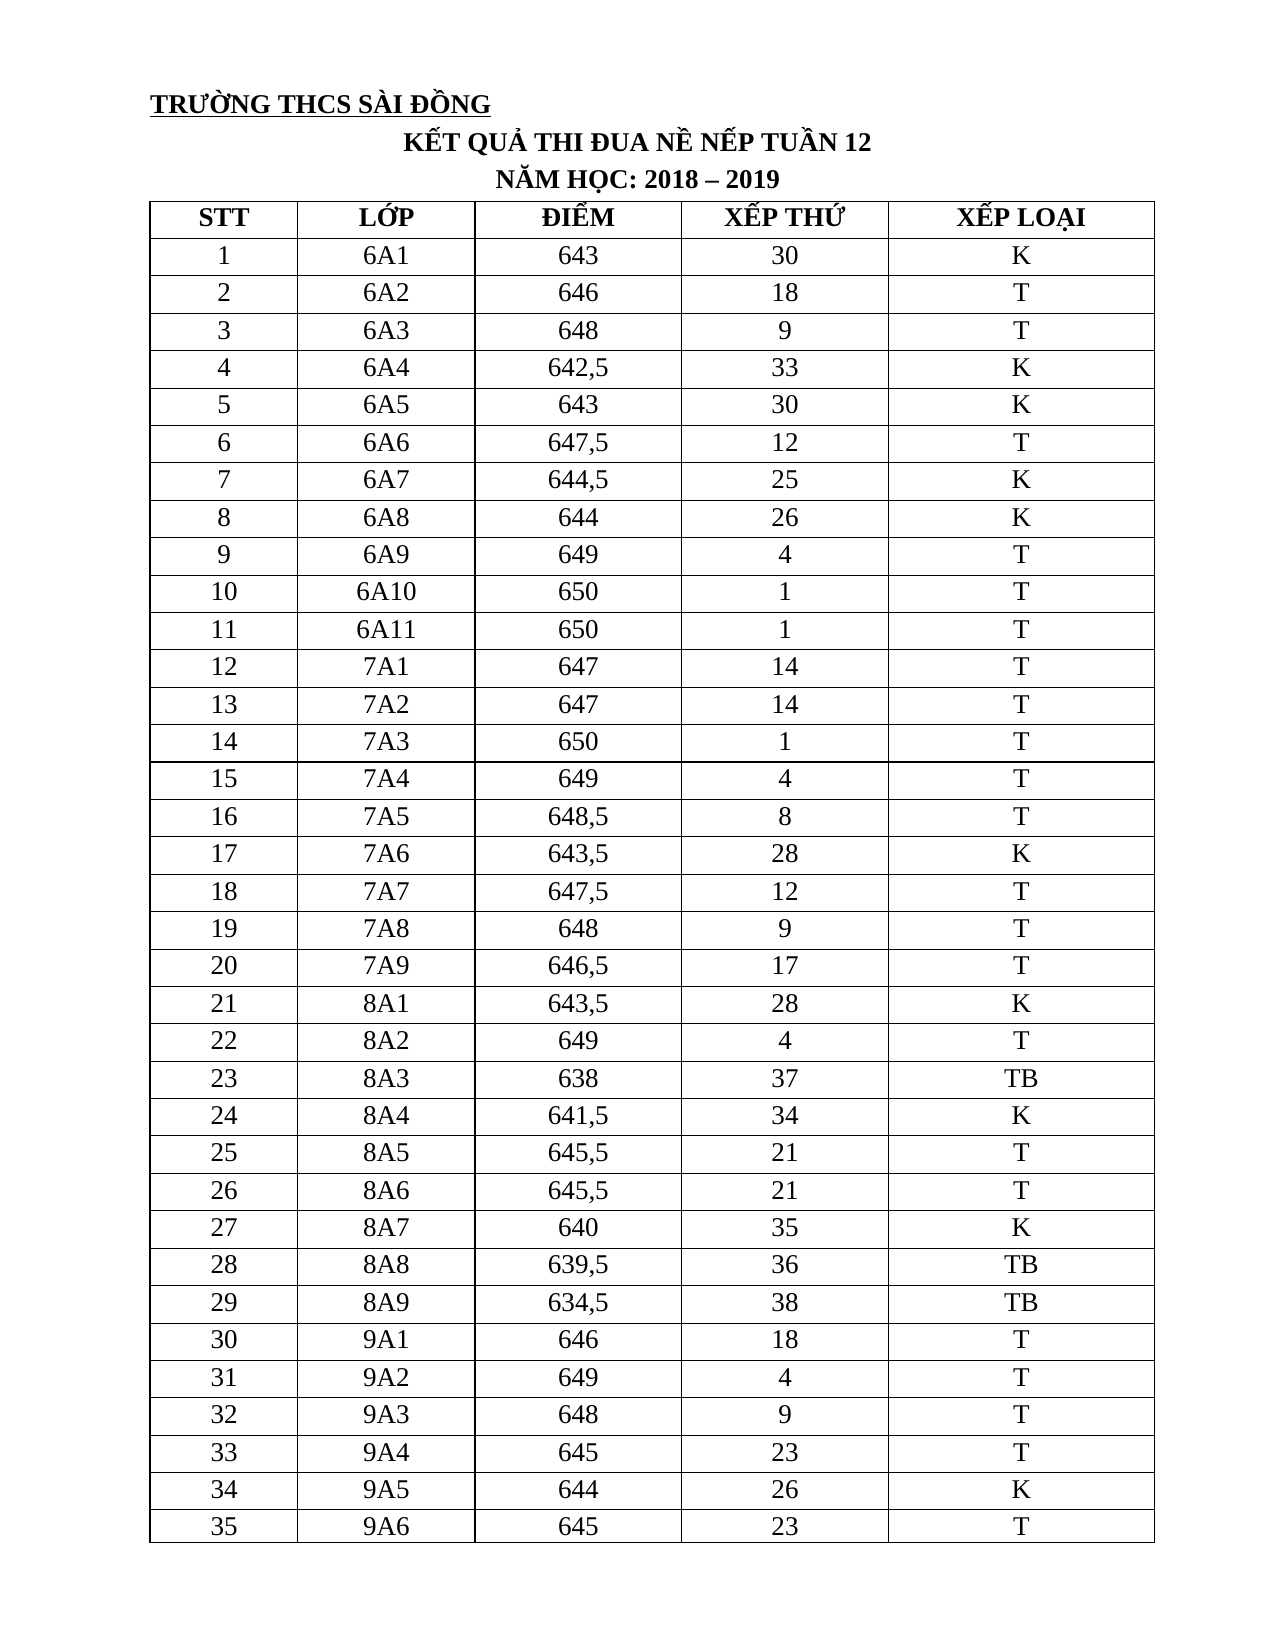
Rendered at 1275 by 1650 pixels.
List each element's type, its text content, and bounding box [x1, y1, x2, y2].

text KẾT QUẢ THI ĐUA NỀ NẾP TUẦN 12 [150, 126, 1125, 157]
table_cell 7A8 [298, 912, 474, 948]
table_cell 4 [682, 538, 888, 574]
table_cell T [889, 1174, 1154, 1210]
table_cell 33 [682, 351, 888, 387]
table_cell 3 [151, 314, 297, 350]
table_cell K [889, 351, 1154, 387]
table_cell 643 [476, 389, 681, 425]
table_cell 2 [151, 276, 297, 313]
table_cell 644 [476, 1473, 681, 1509]
table_cell 32 [151, 1398, 297, 1434]
table_cell 4 [151, 351, 297, 387]
table_cell 12 [682, 426, 888, 462]
table_cell 28 [682, 987, 888, 1023]
table_cell T [889, 1510, 1154, 1542]
table_cell 646 [476, 1324, 681, 1360]
table_cell 7A6 [298, 837, 474, 874]
table_cell 15 [151, 763, 297, 799]
table_cell 642,5 [476, 351, 681, 387]
table_cell T [889, 276, 1154, 313]
table_cell 5 [151, 389, 297, 425]
table_cell K [889, 501, 1154, 537]
table_cell 1 [682, 725, 888, 761]
table_cell 28 [682, 837, 888, 874]
table_cell 1 [682, 613, 888, 649]
table_cell 645 [476, 1436, 681, 1472]
table_cell 1 [682, 576, 888, 612]
table_cell 8A9 [298, 1286, 474, 1322]
table_cell K [889, 987, 1154, 1023]
table_cell 640 [476, 1211, 681, 1248]
table_cell 18 [682, 276, 888, 313]
table_cell 647,5 [476, 875, 681, 911]
table_cell 649 [476, 1361, 681, 1397]
table_cell 35 [151, 1510, 297, 1542]
table_cell 6A5 [298, 389, 474, 425]
table_cell 8A6 [298, 1174, 474, 1210]
table_cell 28 [151, 1249, 297, 1285]
table_cell 645 [476, 1510, 681, 1542]
table_cell 18 [682, 1324, 888, 1360]
table_cell 9 [682, 912, 888, 948]
table_cell 7A1 [298, 650, 474, 687]
table_cell 24 [151, 1099, 297, 1135]
table_cell 6A8 [298, 501, 474, 537]
table_cell 30 [682, 239, 888, 275]
table_cell 30 [682, 389, 888, 425]
table_cell K [889, 837, 1154, 874]
table_cell 647 [476, 650, 681, 687]
table_cell 37 [682, 1062, 888, 1098]
table_cell T [889, 1024, 1154, 1061]
table_cell 20 [151, 950, 297, 986]
table_cell 36 [682, 1249, 888, 1285]
table_cell T [889, 426, 1154, 462]
table_cell 6A2 [298, 276, 474, 313]
text TRƯỜNG THCS SÀI ĐỒNG [150, 89, 1125, 120]
table_cell 33 [151, 1436, 297, 1472]
table_cell 9A1 [298, 1324, 474, 1360]
table_cell 18 [151, 875, 297, 911]
table_cell 649 [476, 1024, 681, 1061]
table_cell T [889, 1136, 1154, 1173]
table_cell 9A5 [298, 1473, 474, 1509]
text NĂM HỌC: 2018 – 2019 [150, 163, 1125, 194]
table_cell 8A3 [298, 1062, 474, 1098]
table_header LỚP [298, 202, 474, 238]
table_cell 6A3 [298, 314, 474, 350]
table_cell 639,5 [476, 1249, 681, 1285]
table_cell 649 [476, 763, 681, 799]
table_cell 31 [151, 1361, 297, 1397]
table_cell 35 [682, 1211, 888, 1248]
table_cell K [889, 1473, 1154, 1509]
table_cell 16 [151, 800, 297, 836]
table_cell 9A2 [298, 1361, 474, 1397]
table_header STT [151, 202, 297, 238]
table_cell 650 [476, 613, 681, 649]
table_cell 648 [476, 314, 681, 350]
table_cell 14 [682, 688, 888, 724]
table_cell 6 [151, 426, 297, 462]
table_cell 648 [476, 912, 681, 948]
table_cell 7A2 [298, 688, 474, 724]
table_cell 7A5 [298, 800, 474, 836]
table_cell 38 [682, 1286, 888, 1322]
table_cell 8A8 [298, 1249, 474, 1285]
table_cell 8A1 [298, 987, 474, 1023]
table_cell T [889, 950, 1154, 986]
table_header XẾP THỨ [682, 202, 888, 238]
table_cell 34 [151, 1473, 297, 1509]
table_cell 30 [151, 1324, 297, 1360]
table_cell 4 [682, 1024, 888, 1061]
table_cell 23 [682, 1510, 888, 1542]
table_cell 648,5 [476, 800, 681, 836]
table_cell TB [889, 1286, 1154, 1322]
table_cell 4 [682, 1361, 888, 1397]
table_cell 23 [682, 1436, 888, 1472]
table_cell 14 [682, 650, 888, 687]
table_cell 6A11 [298, 613, 474, 649]
table_cell 7A3 [298, 725, 474, 761]
table_cell K [889, 1099, 1154, 1135]
table_cell 643 [476, 239, 681, 275]
table_cell 4 [682, 763, 888, 799]
table_cell K [889, 389, 1154, 425]
table_cell 9A6 [298, 1510, 474, 1542]
table_cell 7A4 [298, 763, 474, 799]
table_cell 26 [682, 1473, 888, 1509]
table_cell 12 [682, 875, 888, 911]
table_cell 8A2 [298, 1024, 474, 1061]
table_cell T [889, 613, 1154, 649]
table_cell T [889, 576, 1154, 612]
table_cell 6A6 [298, 426, 474, 462]
table_cell 21 [682, 1136, 888, 1173]
table_cell K [889, 1211, 1154, 1248]
table_cell 643,5 [476, 837, 681, 874]
table_cell 13 [151, 688, 297, 724]
table_cell 646,5 [476, 950, 681, 986]
table_cell 7A7 [298, 875, 474, 911]
table_cell 644 [476, 501, 681, 537]
table_cell 9 [682, 1398, 888, 1434]
table_cell 26 [151, 1174, 297, 1210]
table_cell 22 [151, 1024, 297, 1061]
table_cell T [889, 314, 1154, 350]
table_cell T [889, 875, 1154, 911]
table_cell 9 [682, 314, 888, 350]
table_cell 647,5 [476, 426, 681, 462]
table_cell 11 [151, 613, 297, 649]
table_cell T [889, 1324, 1154, 1360]
table_cell T [889, 725, 1154, 761]
table_cell 634,5 [476, 1286, 681, 1322]
table_cell 27 [151, 1211, 297, 1248]
table_cell 6A9 [298, 538, 474, 574]
table_cell 649 [476, 538, 681, 574]
table_cell 8A4 [298, 1099, 474, 1135]
table_cell 8 [682, 800, 888, 836]
table_header ĐIỂM [476, 202, 681, 238]
table_cell 641,5 [476, 1099, 681, 1135]
table_cell T [889, 1361, 1154, 1397]
table_cell 650 [476, 725, 681, 761]
table_cell T [889, 538, 1154, 574]
table_cell TB [889, 1062, 1154, 1098]
table_cell 25 [682, 463, 888, 500]
table_cell 26 [682, 501, 888, 537]
table_cell 645,5 [476, 1136, 681, 1173]
table_cell 6A4 [298, 351, 474, 387]
table_cell T [889, 763, 1154, 799]
table_cell T [889, 650, 1154, 687]
table_header XẾP LOẠI [889, 202, 1154, 238]
table_cell 14 [151, 725, 297, 761]
table_cell 17 [151, 837, 297, 874]
table_cell 9A3 [298, 1398, 474, 1434]
table_cell 21 [682, 1174, 888, 1210]
table_cell T [889, 1398, 1154, 1434]
table_cell 7 [151, 463, 297, 500]
table_cell 29 [151, 1286, 297, 1322]
table_cell 8 [151, 501, 297, 537]
table_cell T [889, 800, 1154, 836]
table_cell K [889, 239, 1154, 275]
table_cell 8A5 [298, 1136, 474, 1173]
table_cell 647 [476, 688, 681, 724]
table_cell T [889, 688, 1154, 724]
table_cell 650 [476, 576, 681, 612]
table_cell 7A9 [298, 950, 474, 986]
table_cell 9 [151, 538, 297, 574]
table_cell 8A7 [298, 1211, 474, 1248]
table_cell T [889, 912, 1154, 948]
table_cell 645,5 [476, 1174, 681, 1210]
table_cell 34 [682, 1099, 888, 1135]
table_cell 10 [151, 576, 297, 612]
table_cell 1 [151, 239, 297, 275]
table_cell 644,5 [476, 463, 681, 500]
table_cell 638 [476, 1062, 681, 1098]
table_cell 6A10 [298, 576, 474, 612]
table_cell 9A4 [298, 1436, 474, 1472]
table_cell 21 [151, 987, 297, 1023]
table_cell 6A7 [298, 463, 474, 500]
table_cell 17 [682, 950, 888, 986]
table_cell 648 [476, 1398, 681, 1434]
table_cell T [889, 1436, 1154, 1472]
table_cell TB [889, 1249, 1154, 1285]
table_cell 19 [151, 912, 297, 948]
table_cell 12 [151, 650, 297, 687]
table_cell 25 [151, 1136, 297, 1173]
table_cell 643,5 [476, 987, 681, 1023]
table_cell K [889, 463, 1154, 500]
table_cell 6A1 [298, 239, 474, 275]
table_cell 646 [476, 276, 681, 313]
table_cell 23 [151, 1062, 297, 1098]
